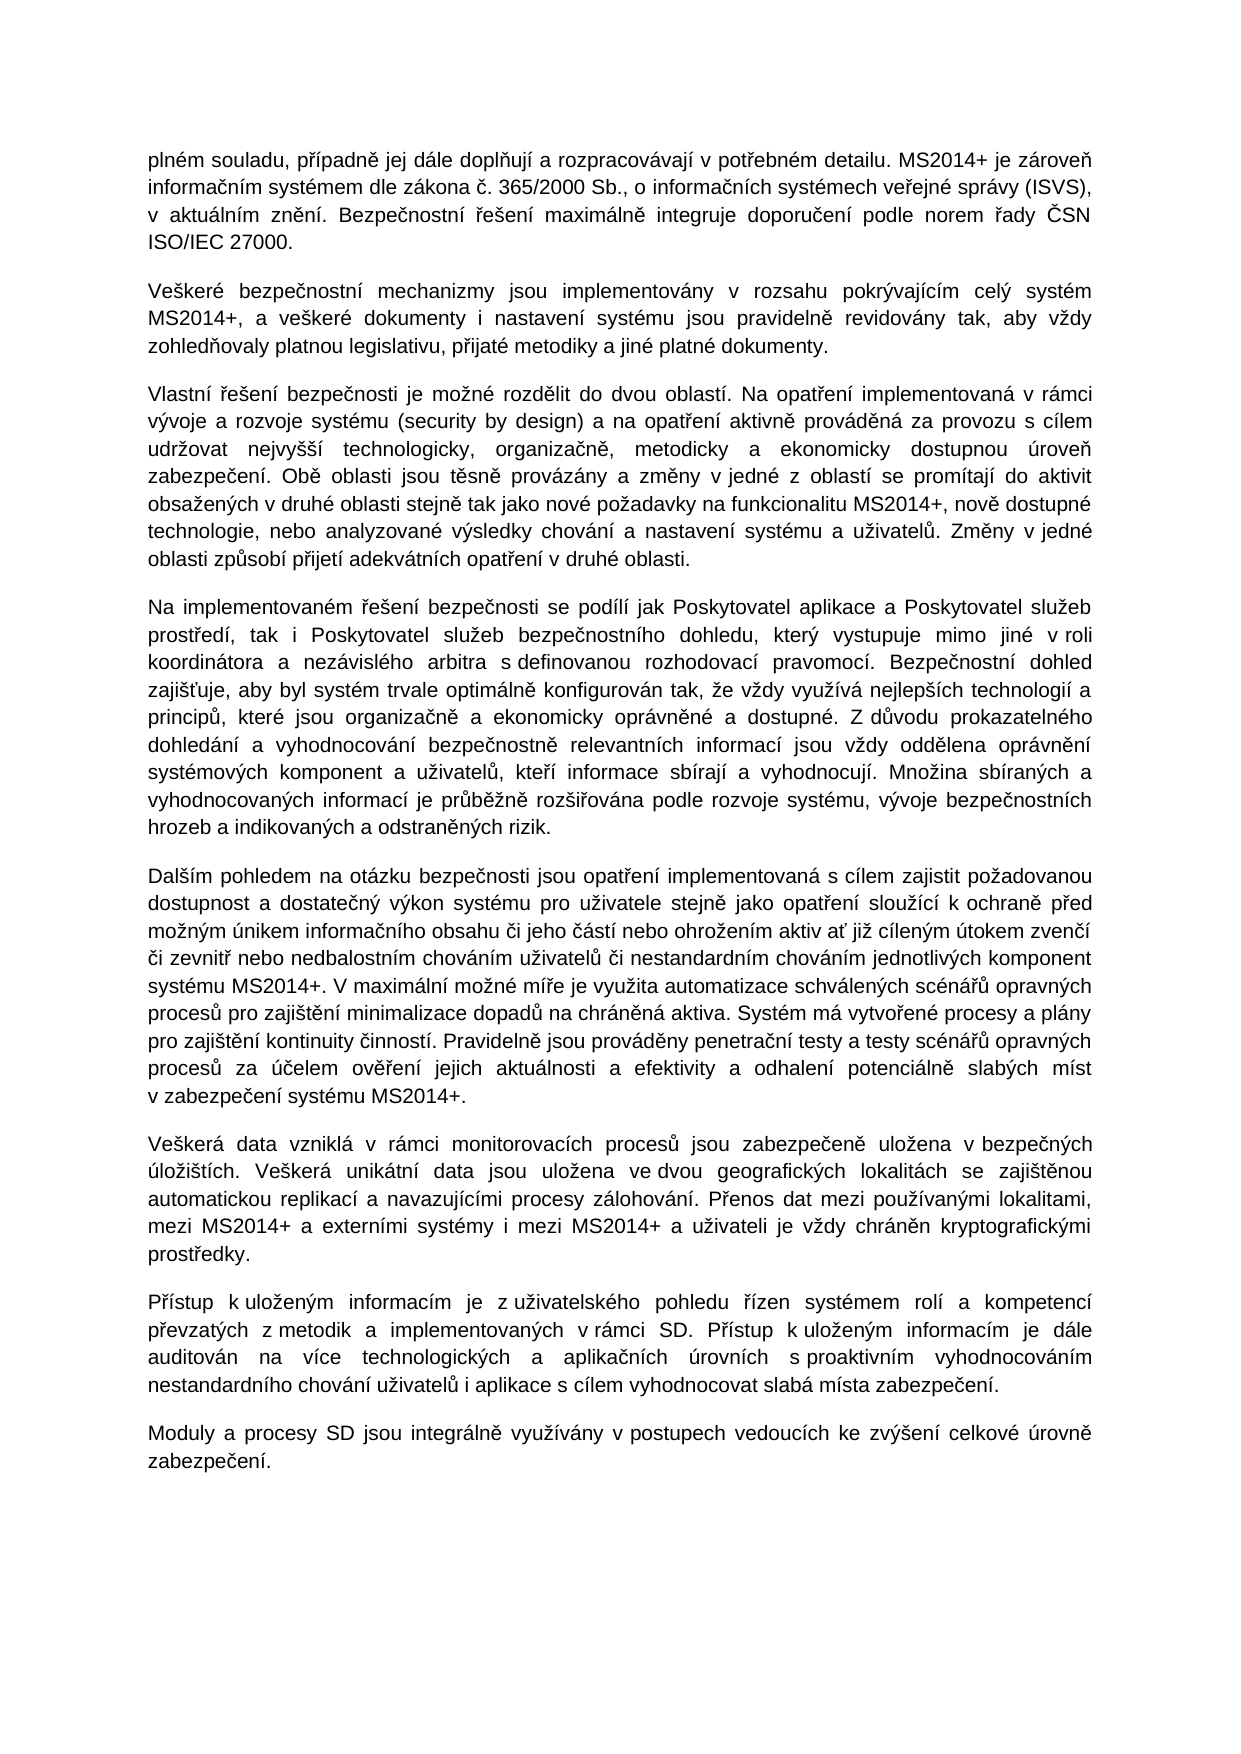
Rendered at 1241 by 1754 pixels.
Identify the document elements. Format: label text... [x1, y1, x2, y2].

text Dalším pohledem na otázku bezpečnosti jsou opatření implementovaná s cílem zajistit požadovanou dostupnost a dostatečný výkon systému pro uživatele stejně jako opatření sloužící k ochraně před možným únikem informačního obsahu či jeho částí nebo ohrožením aktiv ať již cíleným útokem zvenčí či zevnitř nebo nedbalostním chováním uživatelů či nestandardním chováním jednotlivých komponent systému MS2014+. V maximální možné míře je využita automatizace schválených scénářů opravných procesů pro zajištění minimalizace dopadů na chráněná aktiva. Systém má vytvořené procesy a plány pro zajištění kontinuity činností. Pravidelně jsou prováděny penetrační testy a testy scénářů opravných procesů za účelem ověření jejich aktuálnosti a efektivity a odhalení potenciálně slabých míst v zabezpečení systému MS2014+. [148, 863, 1093, 1107]
text Vlastní řešení bezpečnosti je možné rozdělit do dvou oblastí. Na opatření implementovaná v rámci vývoje a rozvoje systému (security by design) a na opatření aktivně prováděná za provozu s cílem udržovat nejvyšší technologicky, organizačně, metodicky a ekonomicky dostupnou úroveň zabezpečení. Obě oblasti jsou těsně provázány a změny v jedné z oblastí se promítají do aktivit obsažených v druhé oblasti stejně tak jako nové požadavky na funkcionalitu MS2014+, nově dostupné technologie, nebo analyzované výsledky chování a nastavení systému a uživatelů. Změny v jedné oblasti způsobí přijetí adekvátních opatření v druhé oblasti. [148, 382, 1093, 571]
text Na implementovaném řešení bezpečnosti se podílí jak Poskytovatel aplikace a Poskytovatel služeb prostředí, tak i Poskytovatel služeb bezpečnostního dohledu, který vystupuje mimo jiné v roli koordinátora a nezávislého arbitra s definovanou rozhodovací pravomocí. Bezpečnostní dohled zajišťuje, aby byl systém trvale optimálně konfigurován tak, že vždy využívá nejlepších technologií a principů, které jsou organizačně a ekonomicky oprávněné a dostupné. Z důvodu prokazatelného dohledání a vyhodnocování bezpečnostně relevantních informací jsou vždy oddělena oprávnění systémových komponent a uživatelů, kteří informace sbírají a vyhodnocují. Množina sbíraných a vyhodnocovaných informací je průběžně rozšiřována podle rozvoje systému, vývoje bezpečnostních hrozeb a indikovaných a odstraněných rizik. [148, 595, 1093, 839]
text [148, 148, 1093, 254]
text Veškeré bezpečnostní mechanizmy jsou implementovány v rozsahu pokrývajícím celý systém MS2014+, a veškeré dokumenty i nastavení systému jsou pravidelně revidovány tak, aby vždy zohledňovaly platnou legislativu, přijaté metodiky a jiné platné dokumenty. [148, 278, 1093, 357]
text Přístup k uloženým informacím je z uživatelského pohledu řízen systémem rolí a kompetencí převzatých z metodik a implementovaných v rámci SD. Přístup k uloženým informacím je dále auditován na více technologických a aplikačních úrovních s proaktivním vyhodnocováním nestandardního chování uživatelů i aplikace s cílem vyhodnocovat slabá místa zabezpečení. [148, 1290, 1093, 1397]
text Moduly a procesy SD jsou integrálně využívány v postupech vedoucích ke zvýšení celkové úrovně zabezpečení. [148, 1421, 1093, 1472]
text Veškerá data vzniklá v rámci monitorovacích procesů jsou zabezpečeně uložena v bezpečných úložištích. Veškerá unikátní data jsou uložena ve dvou geografických lokalitách se zajištěnou automatickou replikací a navazujícími procesy zálohování. Přenos dat mezi používanými lokalitami, mezi MS2014+ a externími systémy i mezi MS2014+ a uživateli je vždy chráněn kryptografickými prostředky. [148, 1132, 1093, 1266]
